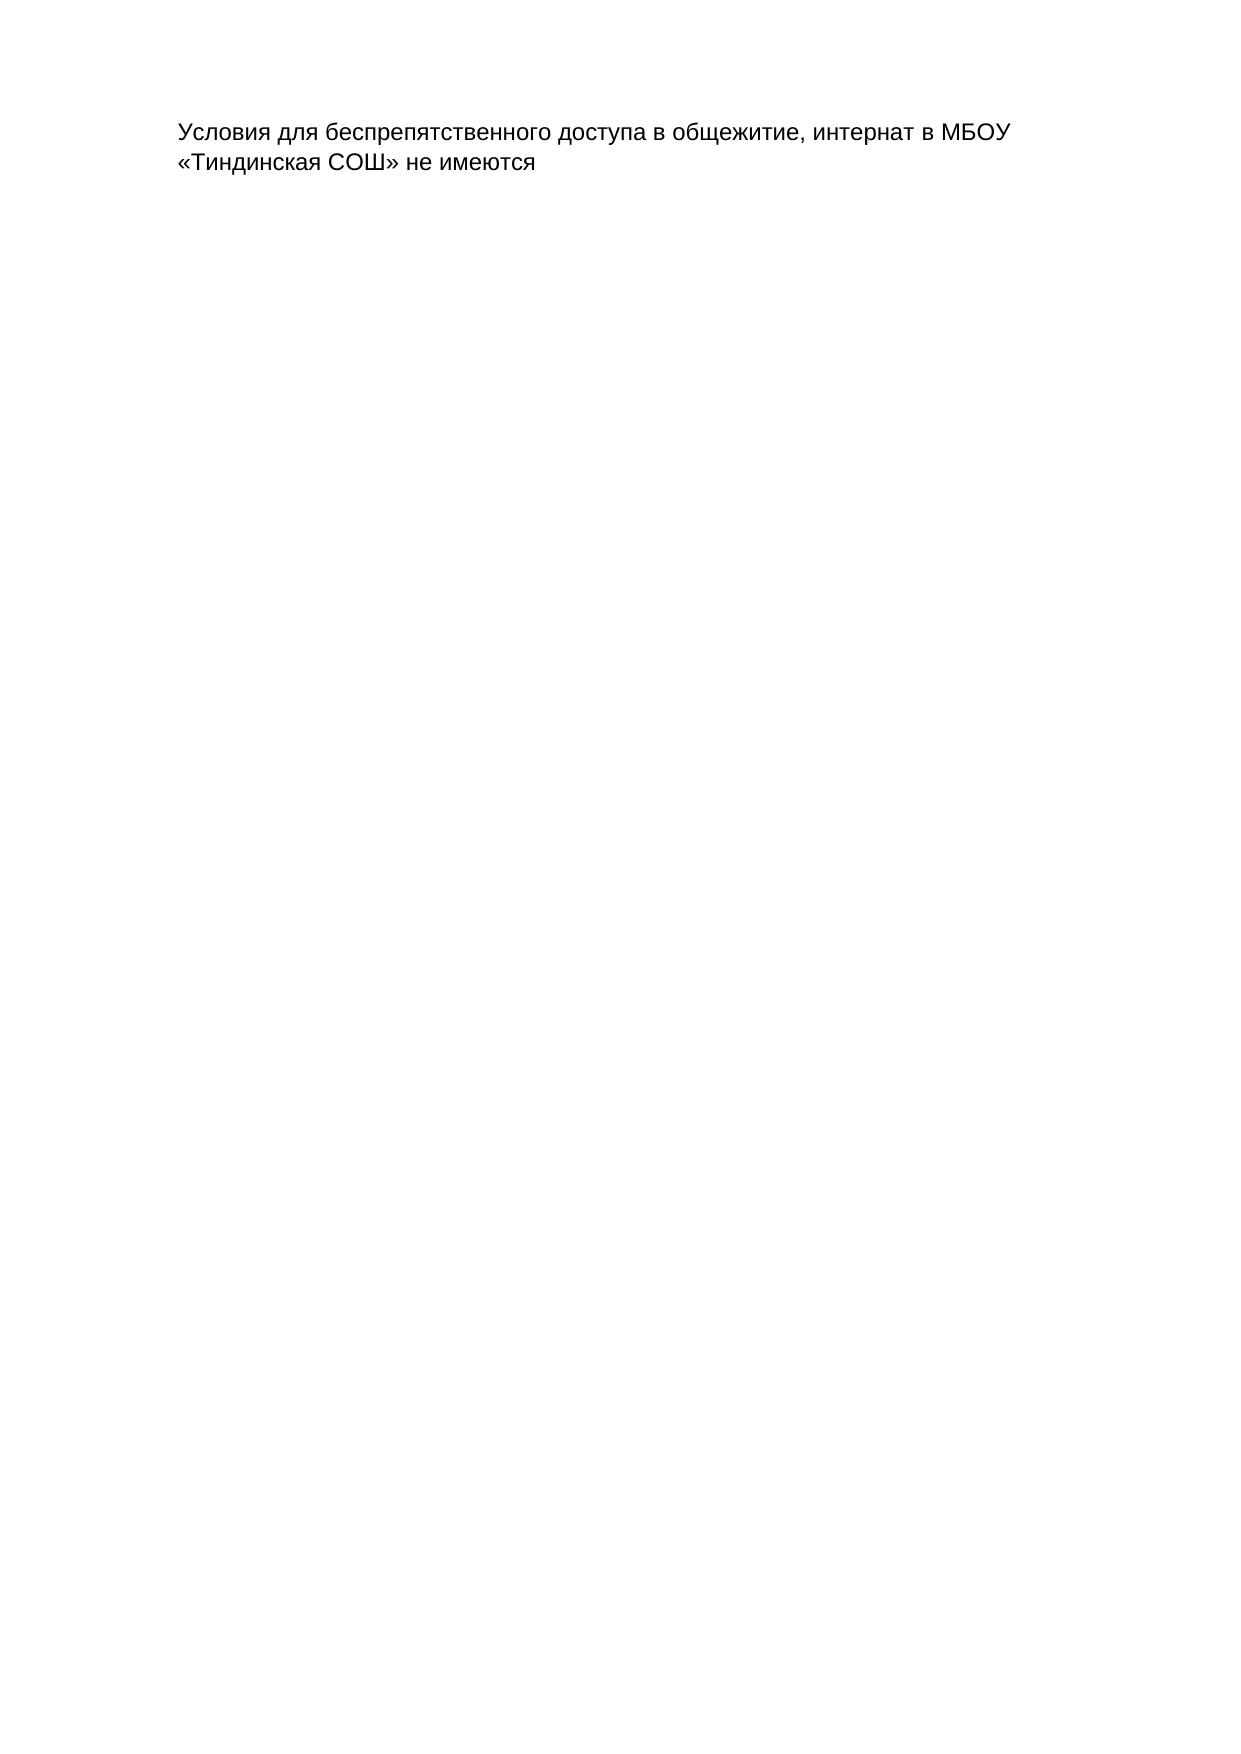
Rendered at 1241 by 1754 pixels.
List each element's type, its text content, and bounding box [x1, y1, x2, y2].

text Условия для беспрепятственного доступа в общежитие, интернат в МБОУ «Тиндинская СОШ» не имеются [177, 118, 1152, 176]
